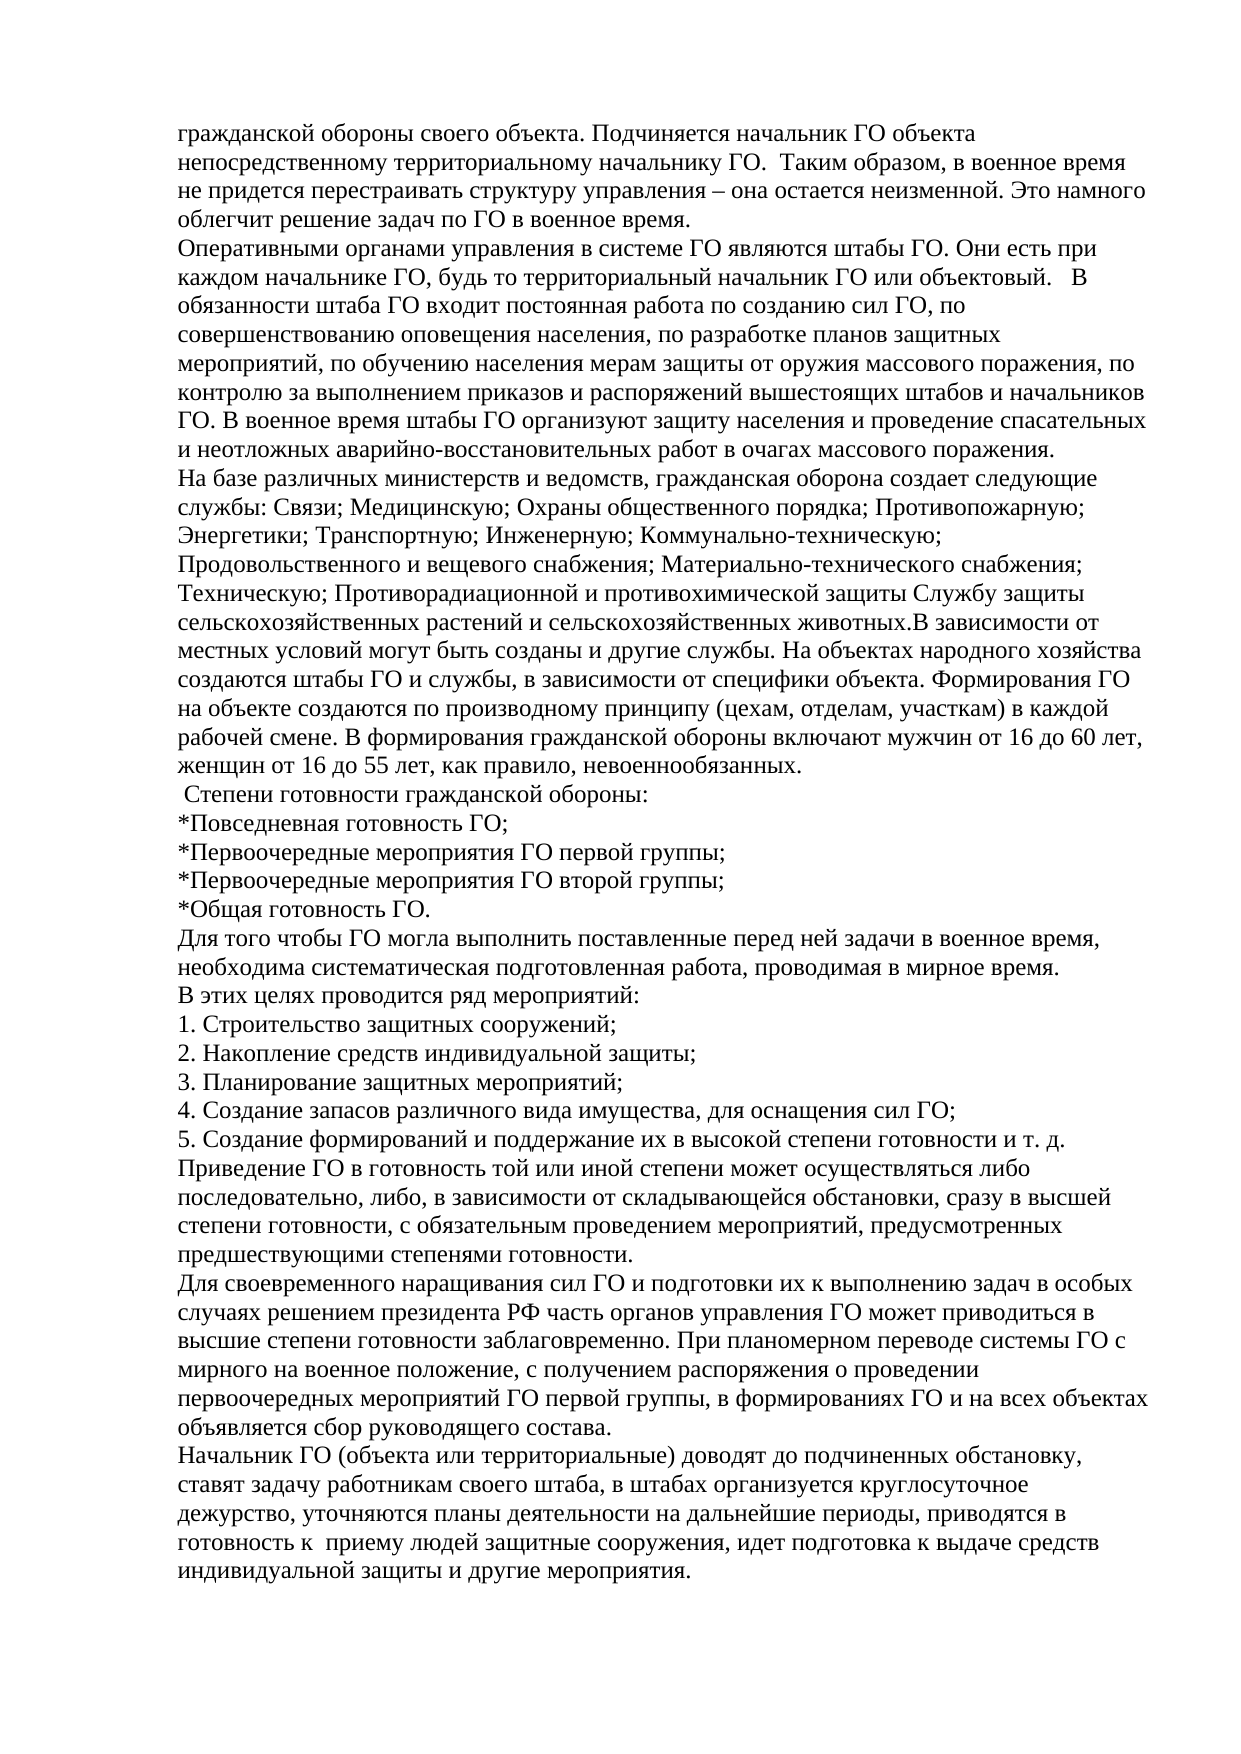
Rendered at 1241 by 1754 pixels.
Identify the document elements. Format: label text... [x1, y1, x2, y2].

text *Первоочередные мероприятия ГО первой группы; [177, 837, 1152, 866]
text 1. Строительство защитных сооружений; [177, 1009, 1152, 1038]
text *Первоочередные мероприятия ГО второй группы; [177, 866, 1152, 894]
text 5. Создание формирований и поддержание их в высокой степени готовности и т. д. [177, 1124, 1152, 1153]
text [177, 118, 1152, 233]
text *Общая готовность ГО. [177, 894, 1152, 923]
text Для того чтобы ГО могла выполнить поставленные перед ней задачи в военное время, необходима систематическая подготовленная работа, проводимая в мирное время. [177, 923, 1152, 981]
text Начальник ГО (объекта или территориальные) доводят до подчиненных обстановку, ставят задачу работникам своего штаба, в штабах организуется круглосуточное дежурство, уточняются планы деятельности на дальнейшие периоды, приводятся в готовность к приему людей защитные сооружения, идет подготовка к выдаче средств индивидуальной защиты и другие мероприятия. [177, 1441, 1152, 1584]
text 4. Создание запасов различного вида имущества, для оснащения сил ГО; [177, 1096, 1152, 1124]
text В этих целях проводится ряд мероприятий: [177, 981, 1152, 1009]
text На базе различных министерств и ведомств, гражданская оборона создает следующие службы: Связи; Медицинскую; Охраны общественного порядка; Противопожарную; Энергетики; Транспортную; Инженерную; Коммунально-техническую; Продовольственного и вещевого снабжения; Материально-технического снабжения; Техническую; Противорадиационной и противохимической защиты Службу защиты сельскохозяйственных растений и сельскохозяйственных животных.В зависимости от местных условий могут быть созданы и другие службы. На объектах народного хозяйства создаются штабы ГО и службы, в зависимости от специфики объекта. Формирования ГО на объекте создаются по производному принципу (цехам, отделам, участкам) в каждой рабочей смене. В формирования гражданской обороны включают мужчин от 16 до 60 лет, женщин от 16 до 55 лет, как правило, невоеннообязанных. [177, 463, 1152, 779]
text *Повседневная готовность ГО; [177, 808, 1152, 837]
text Оперативными органами управления в системе ГО являются штабы ГО. Они есть при каждом начальнике ГО, будь то территориальный начальник ГО или объектовый. В обязанности штаба ГО входит постоянная работа по созданию сил ГО, по совершенствованию оповещения населения, по разработке планов защитных мероприятий, по обучению населения мерам защиты от оружия массового поражения, по контролю за выполнением приказов и распоряжений вышестоящих штабов и начальников ГО. В военное время штабы ГО организуют защиту населения и проведение спасательных и неотложных аварийно-восстановительных работ в очагах массового поражения. [177, 233, 1152, 463]
text Степени готовности гражданской обороны: [177, 779, 1152, 808]
text 2. Накопление средств индивидуальной защиты; [177, 1038, 1152, 1067]
text 3. Планирование защитных мероприятий; [177, 1067, 1152, 1096]
text Для своевременного наращивания сил ГО и подготовки их к выполнению задач в особых случаях решением президента РФ часть органов управления ГО может приводиться в высшие степени готовности заблаговременно. При планомерном переводе системы ГО с мирного на военное положение, с получением распоряжения о проведении первоочередных мероприятий ГО первой группы, в формированиях ГО и на всех объектах объявляется сбор руководящего состава. [177, 1268, 1152, 1441]
text Приведение ГО в готовность той или иной степени может осуществляться либо последовательно, либо, в зависимости от складывающейся обстановки, сразу в высшей степени готовности, с обязательным проведением мероприятий, предусмотренных предшествующими степенями готовности. [177, 1153, 1152, 1268]
